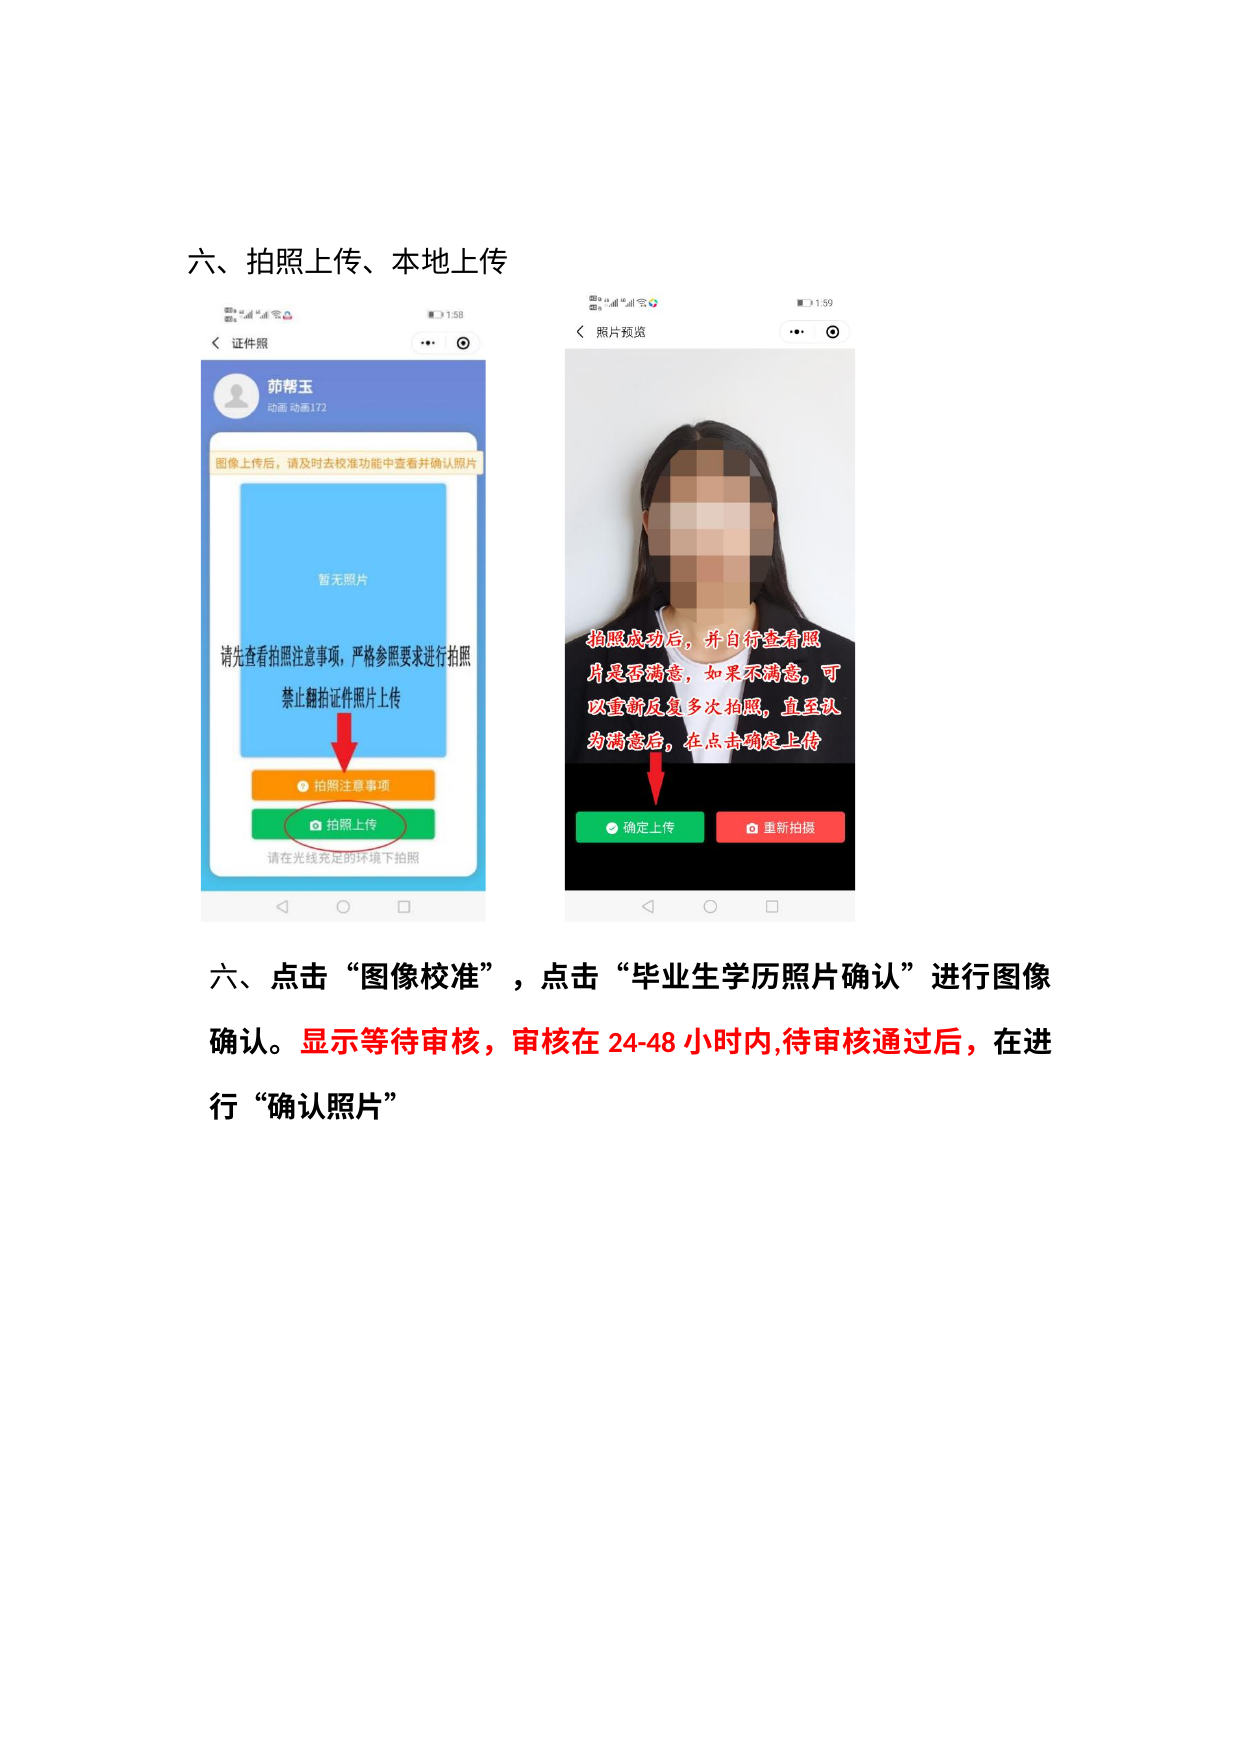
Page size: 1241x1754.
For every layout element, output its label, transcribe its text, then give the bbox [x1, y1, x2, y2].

picture [200, 303, 486, 922]
list 六、点击“图像校准”，点击“毕业生学历照片确认”进行图像确认。显示等待审核，审核在24-48小时内,待审核通过后，在进行“确认照片” [209, 942, 1053, 1137]
picture [564, 292, 856, 922]
list 六、拍照上传、本地上传 [187, 227, 1053, 292]
